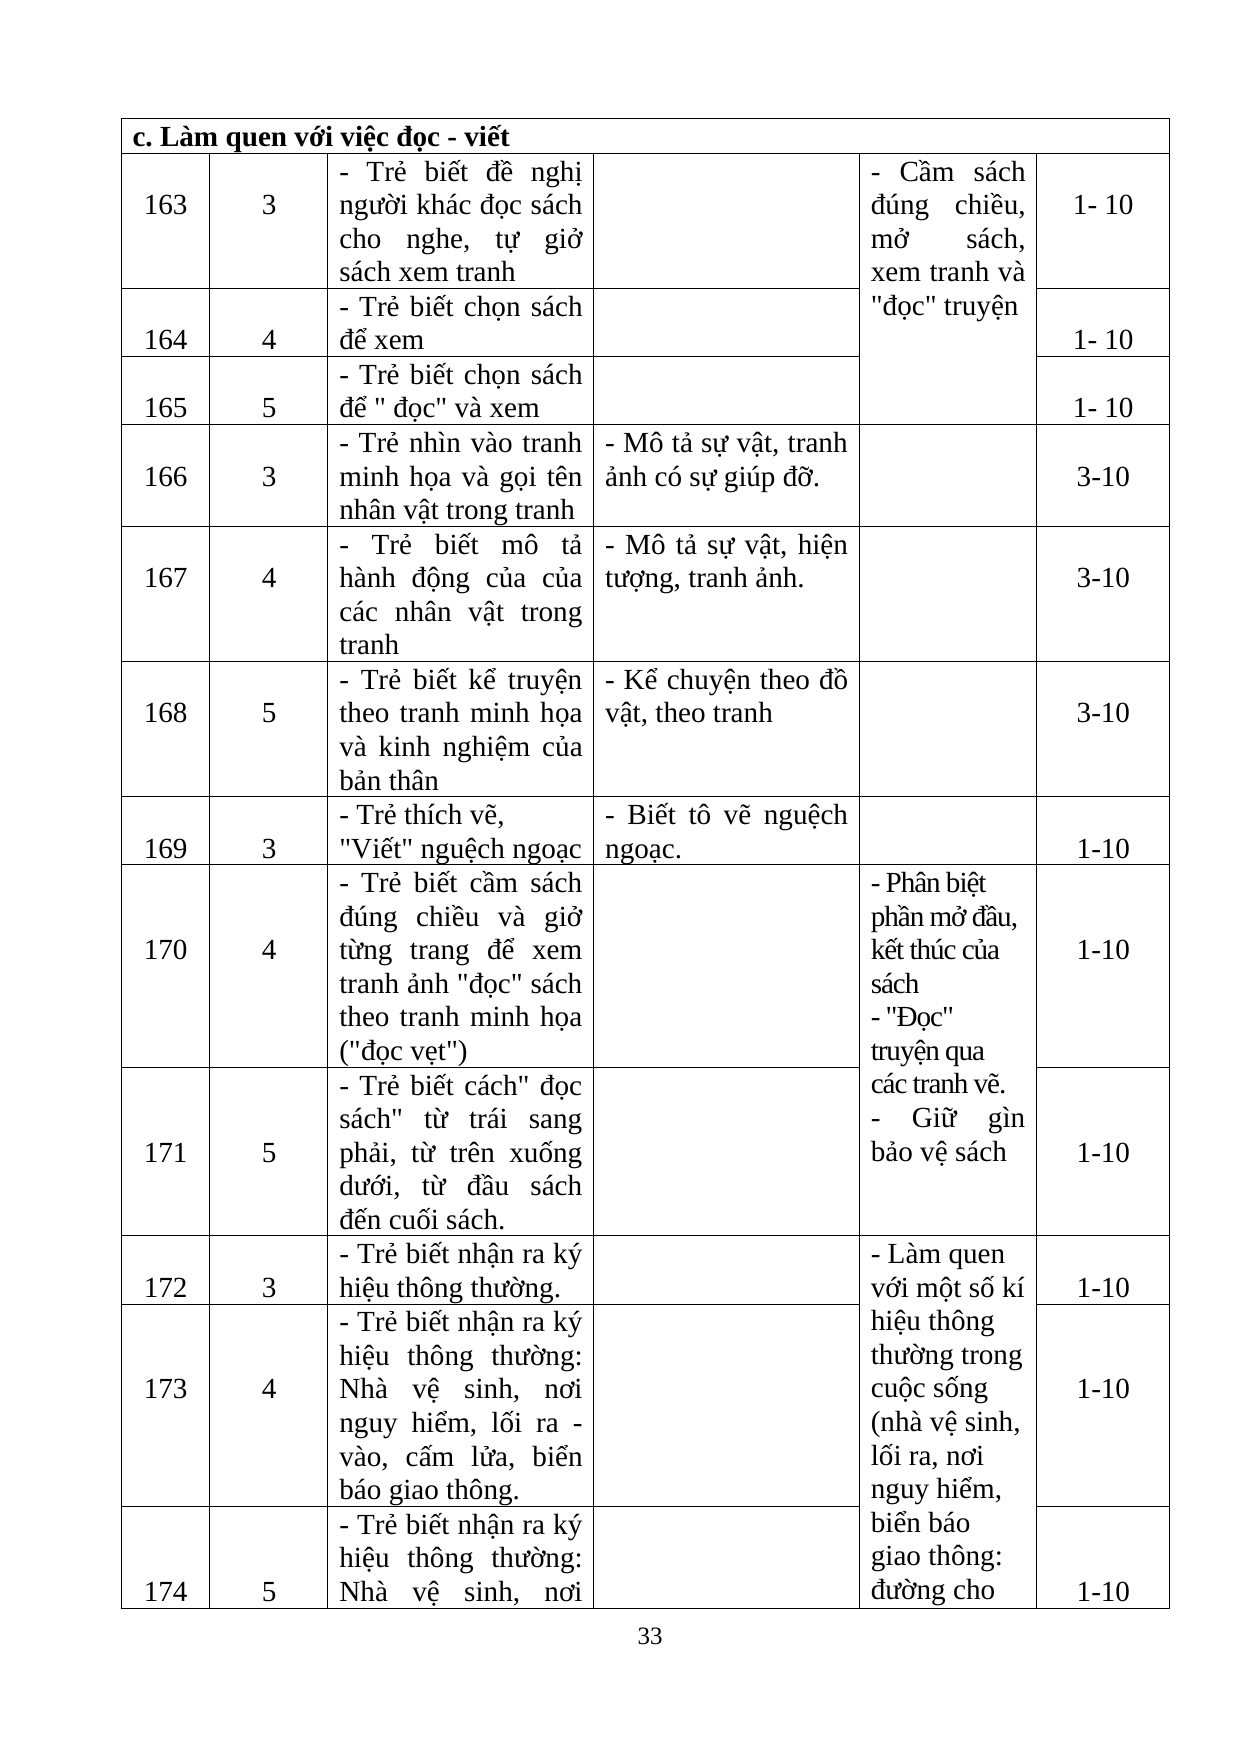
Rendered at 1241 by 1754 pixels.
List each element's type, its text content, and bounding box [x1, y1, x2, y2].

table_cell 165 [122, 357, 209, 424]
table_cell [594, 1068, 859, 1235]
table_cell 3 [210, 1236, 327, 1303]
table_cell [860, 527, 1036, 661]
table_cell 169 [122, 797, 209, 864]
table_cell - Trẻ biết đề nghị người khác đọc sách cho nghe, tự giở sách xem tranh [328, 154, 593, 288]
table_cell 5 [210, 1068, 327, 1235]
table_cell 3 [210, 797, 327, 864]
table_cell - Cầm sách đúng chiều, mở sách, xem tranh và "đọc" truyện [860, 154, 1036, 424]
table_cell [860, 662, 1036, 796]
table_cell 164 [122, 289, 209, 356]
table_cell 163 [122, 154, 209, 288]
table_cell - Trẻ biết chọn sách để " đọc" và xem [328, 357, 593, 424]
table_cell 1-10 [1037, 1305, 1169, 1506]
table_cell 1-10 [1037, 1068, 1169, 1235]
table_cell - Mô tả sự vật, hiện tượng, tranh ảnh. [594, 527, 859, 661]
table_cell [594, 865, 859, 1067]
table_cell - Trẻ biết cách" đọc sách" từ trái sang phải, từ trên xuống dưới, từ đầu sách đến cuối sách. [328, 1068, 593, 1235]
table_cell 167 [122, 527, 209, 661]
table_cell 166 [122, 425, 209, 526]
table_cell 3-10 [1037, 662, 1169, 796]
table_cell 170 [122, 865, 209, 1067]
table_cell 173 [122, 1305, 209, 1506]
table_cell 1- 10 [1037, 154, 1169, 288]
table_cell - Trẻ thích vẽ, "Viết" nguệch ngoạc [328, 797, 593, 864]
table_cell 1-10 [1037, 797, 1169, 864]
table_cell [860, 425, 1036, 526]
table_cell 4 [210, 289, 327, 356]
table_cell - Trẻ biết nhận ra ký hiệu thông thường: Nhà vệ sinh, nơi nguy hiểm, lối ra - vào, cấm lửa, biển báo giao thông. [328, 1507, 593, 1607]
table_cell c. Làm quen với việc đọc - viết [122, 119, 1169, 153]
table_cell 3 [210, 425, 327, 526]
table_cell [594, 1236, 859, 1303]
table_cell 171 [122, 1068, 209, 1235]
table_cell - Trẻ biết kể truyện theo tranh minh họa và kinh nghiệm của bản thân [328, 662, 593, 796]
table_cell [594, 154, 859, 288]
table_cell - Trẻ biết nhận ra ký hiệu thông thường. [328, 1236, 593, 1303]
table_cell 3-10 [1037, 527, 1169, 661]
table_cell 1-10 [1037, 1236, 1169, 1303]
table_cell [594, 289, 859, 356]
table_cell 1- 10 [1037, 289, 1169, 356]
table_cell 1-10 [1037, 1507, 1169, 1607]
table_cell 3-10 [1037, 425, 1169, 526]
table_cell - Biết tô vẽ nguệch ngoạc. [594, 797, 859, 864]
table_cell - Kể chuyện theo đồ vật, theo tranh [594, 662, 859, 796]
table_cell - Mô tả sự vật, tranh ảnh có sự giúp đỡ. [594, 425, 859, 526]
table_cell 1-10 [1037, 865, 1169, 1067]
table_cell [860, 797, 1036, 864]
table_cell - Làm quen với một số kí hiệu thông thường trong cuộc sống (nhà vệ sinh, lối ra, nơi nguy hiểm, biển báo giao thông: đường cho người đi bộ...) [860, 1236, 1036, 1607]
table_cell - Trẻ nhìn vào tranh minh họa và gọi tên nhân vật trong tranh [328, 425, 593, 526]
table_cell - Trẻ biết mô tả hành động của của các nhân vật trong tranh [328, 527, 593, 661]
table_cell - Phân biệt phần mở đầu, kết thúc của sách - "Đọc" truyện qua các tranh vẽ. - Giữ gìn bảo vệ sách [860, 865, 1036, 1235]
table_cell 5 [210, 1507, 327, 1607]
table_cell - Trẻ biết cầm sách đúng chiều và giở từng trang để xem tranh ảnh "đọc" sách theo tranh minh họa ("đọc vẹt") [328, 865, 593, 1067]
table_cell 174 [122, 1507, 209, 1607]
table_cell 1- 10 [1037, 357, 1169, 424]
table_cell [594, 357, 859, 424]
table_cell 5 [210, 662, 327, 796]
table_cell 5 [210, 357, 327, 424]
table_cell [594, 1305, 859, 1506]
table_cell 3 [210, 154, 327, 288]
table_cell - Trẻ biết nhận ra ký hiệu thông thường: Nhà vệ sinh, nơi nguy hiểm, lối ra - vào, cấm lửa, biển báo giao thông. [328, 1305, 593, 1506]
table_cell 4 [210, 527, 327, 661]
table_cell - Trẻ biết chọn sách để xem [328, 289, 593, 356]
table_cell 172 [122, 1236, 209, 1303]
table_cell 4 [210, 865, 327, 1067]
table_cell 168 [122, 662, 209, 796]
table_cell [594, 1507, 859, 1607]
table_cell 4 [210, 1305, 327, 1506]
